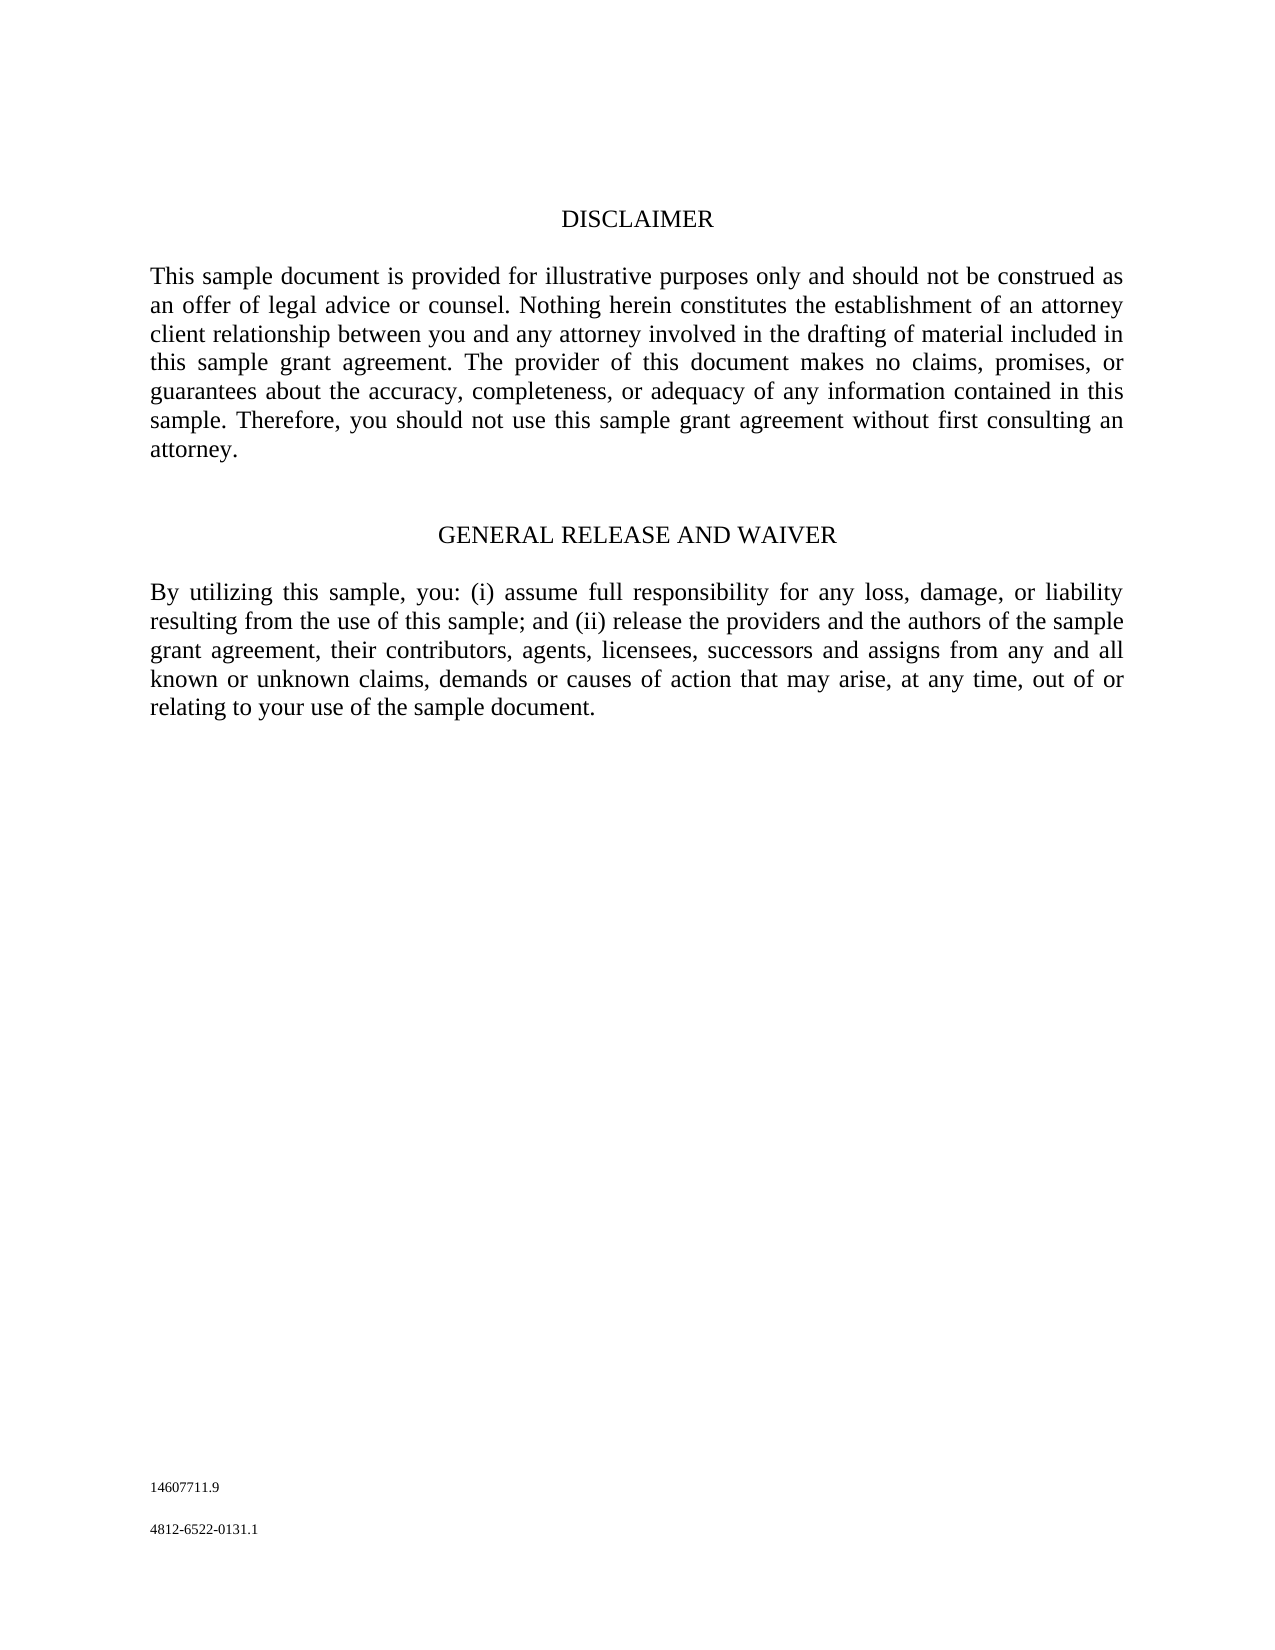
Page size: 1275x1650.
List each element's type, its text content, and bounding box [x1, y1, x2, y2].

text DISCLAIMER [150, 204, 1125, 232]
text GENERAL RELEASE AND WAIVER [150, 520, 1125, 549]
text This sample document is provided for illustrative purposes only and should not be construed as an offer of legal advice or counsel. Nothing herein constitutes the establishment of an attorney client relationship between you and any attorney involved in the drafting of material included in this sample grant agreement. The provider of this document makes no claims, promises, or guarantees about the accuracy, completeness, or adequacy of any information contained in this sample. Therefore, you should not use this sample grant agreement without first consulting an attorney. [150, 261, 1125, 462]
text By utilizing this sample, you: (i) assume full responsibility for any loss, damage, or liability resulting from the use of this sample; and (ii) release the providers and the authors of the sample grant agreement, their contributors, agents, licensees, successors and assigns from any and all known or unknown claims, demands or causes of action that may arise, at any time, out of or relating to your use of the sample document. [150, 577, 1125, 721]
